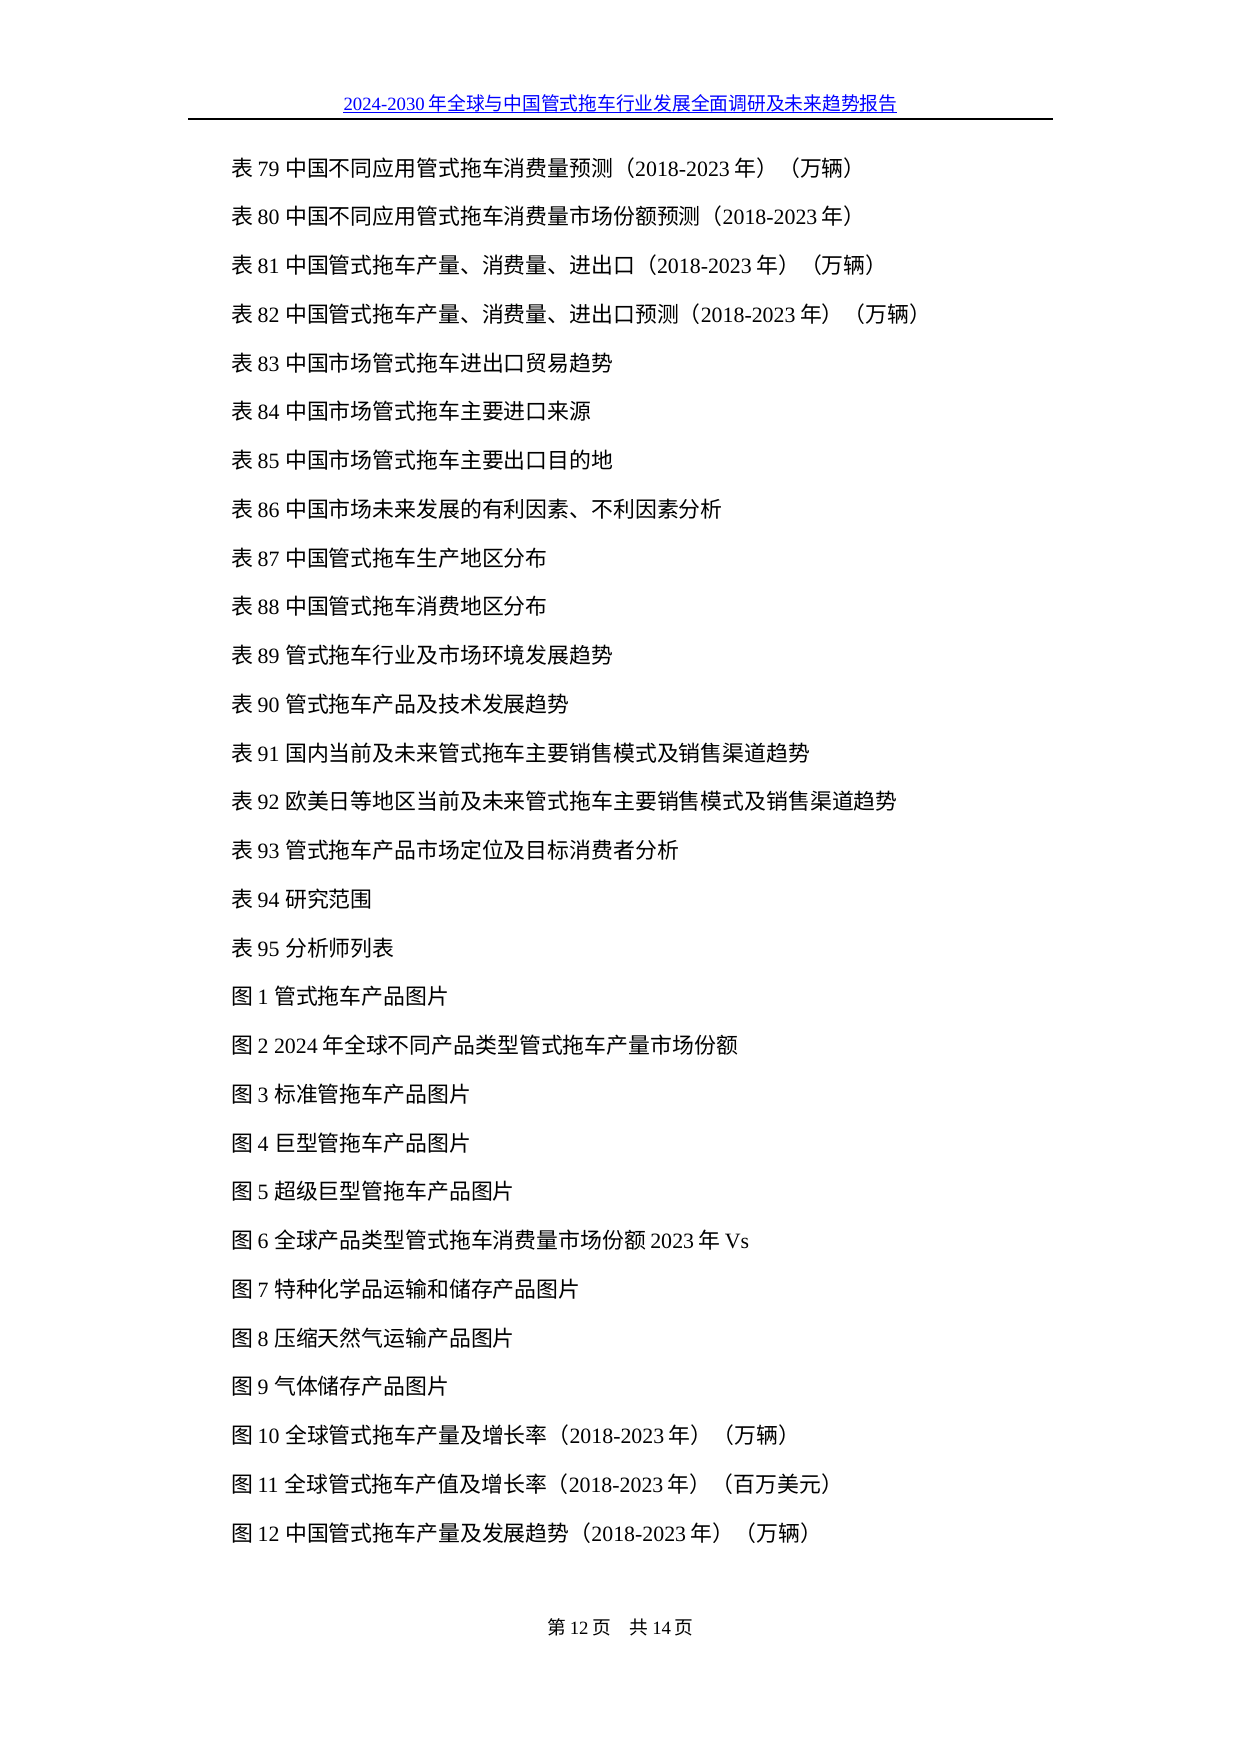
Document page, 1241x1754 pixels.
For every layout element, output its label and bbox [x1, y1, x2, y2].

text [187, 150, 1053, 1548]
